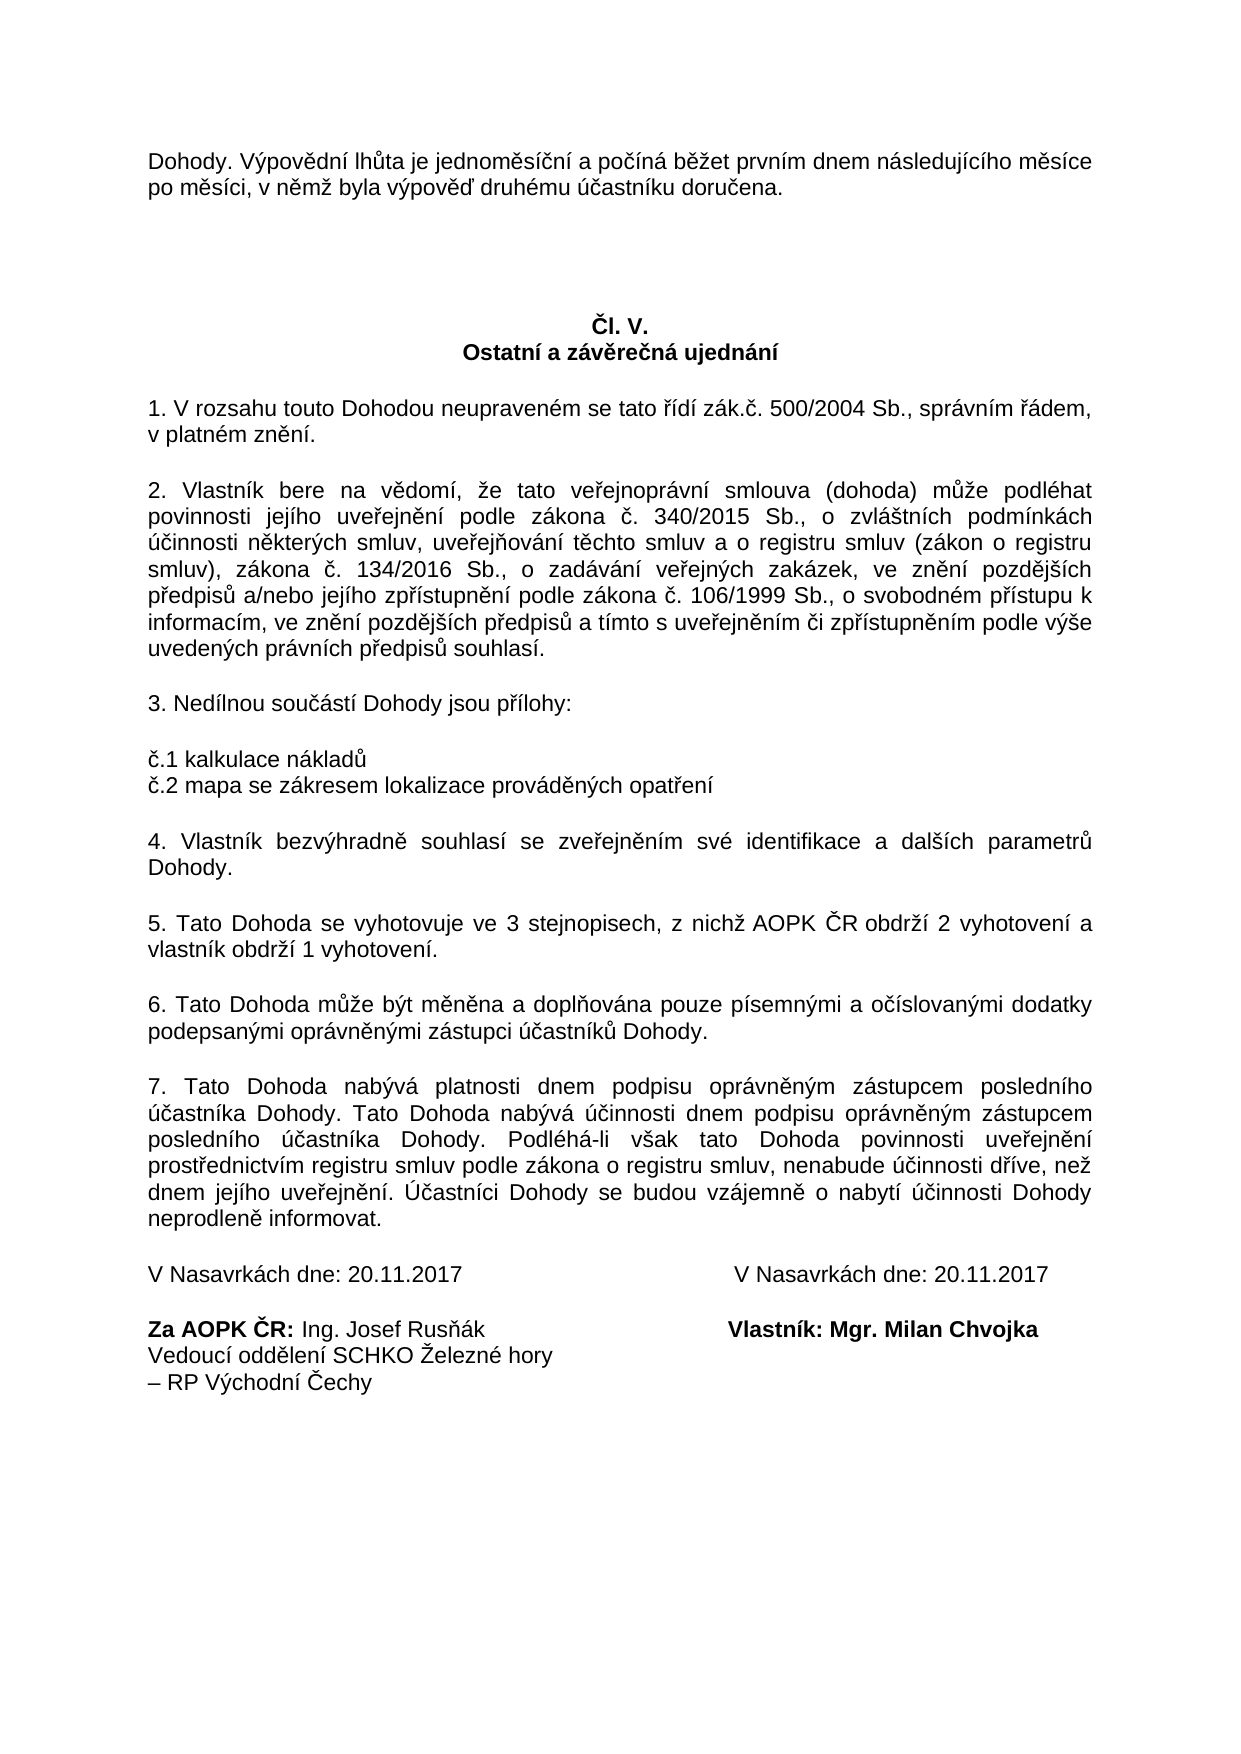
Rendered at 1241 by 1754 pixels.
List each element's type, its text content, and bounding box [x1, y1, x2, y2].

text 7. Tato Dohoda nabývá platnosti dnem podpisu oprávněným zástupcem posledního účastníka Dohody. Tato Dohoda nabývá účinnosti dnem podpisu oprávněným zástupcem posledního účastníka Dohody. Podléhá-li však tato Dohoda povinnosti uveřejnění prostřednictvím registru smluv podle zákona o registru smluv, nenabude účinnosti dříve, než dnem jejího uveřejnění. Účastníci Dohody se budou vzájemně o nabytí účinnosti Dohody neprodleně informovat. [148, 1073, 1093, 1231]
text 5. Tato Dohoda se vyhotovuje ve 3 stejnopisech, z nichž AOPK ČR obdrží 2 vyhotovení a vlastník obdrží 1 vyhotovení. [148, 909, 1093, 962]
text Vedoucí oddělení SCHKO Železné hory [148, 1342, 1093, 1369]
text 1. V rozsahu touto Dohodou neupraveném se tato řídí zák.č. 500/2004 Sb., správním řádem, v platném znění. [148, 395, 1093, 447]
text 2. Vlastník bere na vědomí, že tato veřejnoprávní smlouva (dohoda) může podléhat povinnosti jejího uveřejnění podle zákona č. 340/2015 Sb., o zvláštních podmínkách účinnosti některých smluv, uveřejňování těchto smluv a o registru smluv (zákon o registru smluv), zákona č. 134/2016 Sb., o zadávání veřejných zakázek, ve znění pozdějších předpisů a/nebo jejího zpřístupnění podle zákona č. 106/1999 Sb., o svobodném přístupu k informacím, ve znění pozdějších předpisů a tímto s uveřejněním či zpřístupněním podle výše uvedených právních předpisů souhlasí. [148, 477, 1093, 661]
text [148, 148, 1093, 200]
text V Nasavrkách dne: 20.11.2017 V Nasavrkách dne: 20.11.2017 [148, 1261, 1093, 1287]
text 3. Nedílnou součástí Dohody jsou přílohy: [148, 690, 1093, 717]
text – RP Východní Čechy [148, 1369, 1093, 1395]
text Čl. V. [148, 287, 1093, 339]
text č.1 kalkulace nákladů [148, 746, 1093, 772]
text Ostatní a závěrečná ujednání [148, 339, 1093, 366]
text č.2 mapa se zákresem lokalizace prováděných opatření [148, 772, 1093, 798]
text 6. Tato Dohoda může být měněna a doplňována pouze písemnými a očíslovanými dodatky podepsanými oprávněnými zástupci účastníků Dohody. [148, 991, 1093, 1044]
text Za AOPK ČR: Ing. Josef Rusňák Vlastník: Mgr. Milan Chvojka [148, 1316, 1093, 1342]
text 4. Vlastník bezvýhradně souhlasí se zveřejněním své identifikace a dalších parametrů Dohody. [148, 828, 1093, 880]
